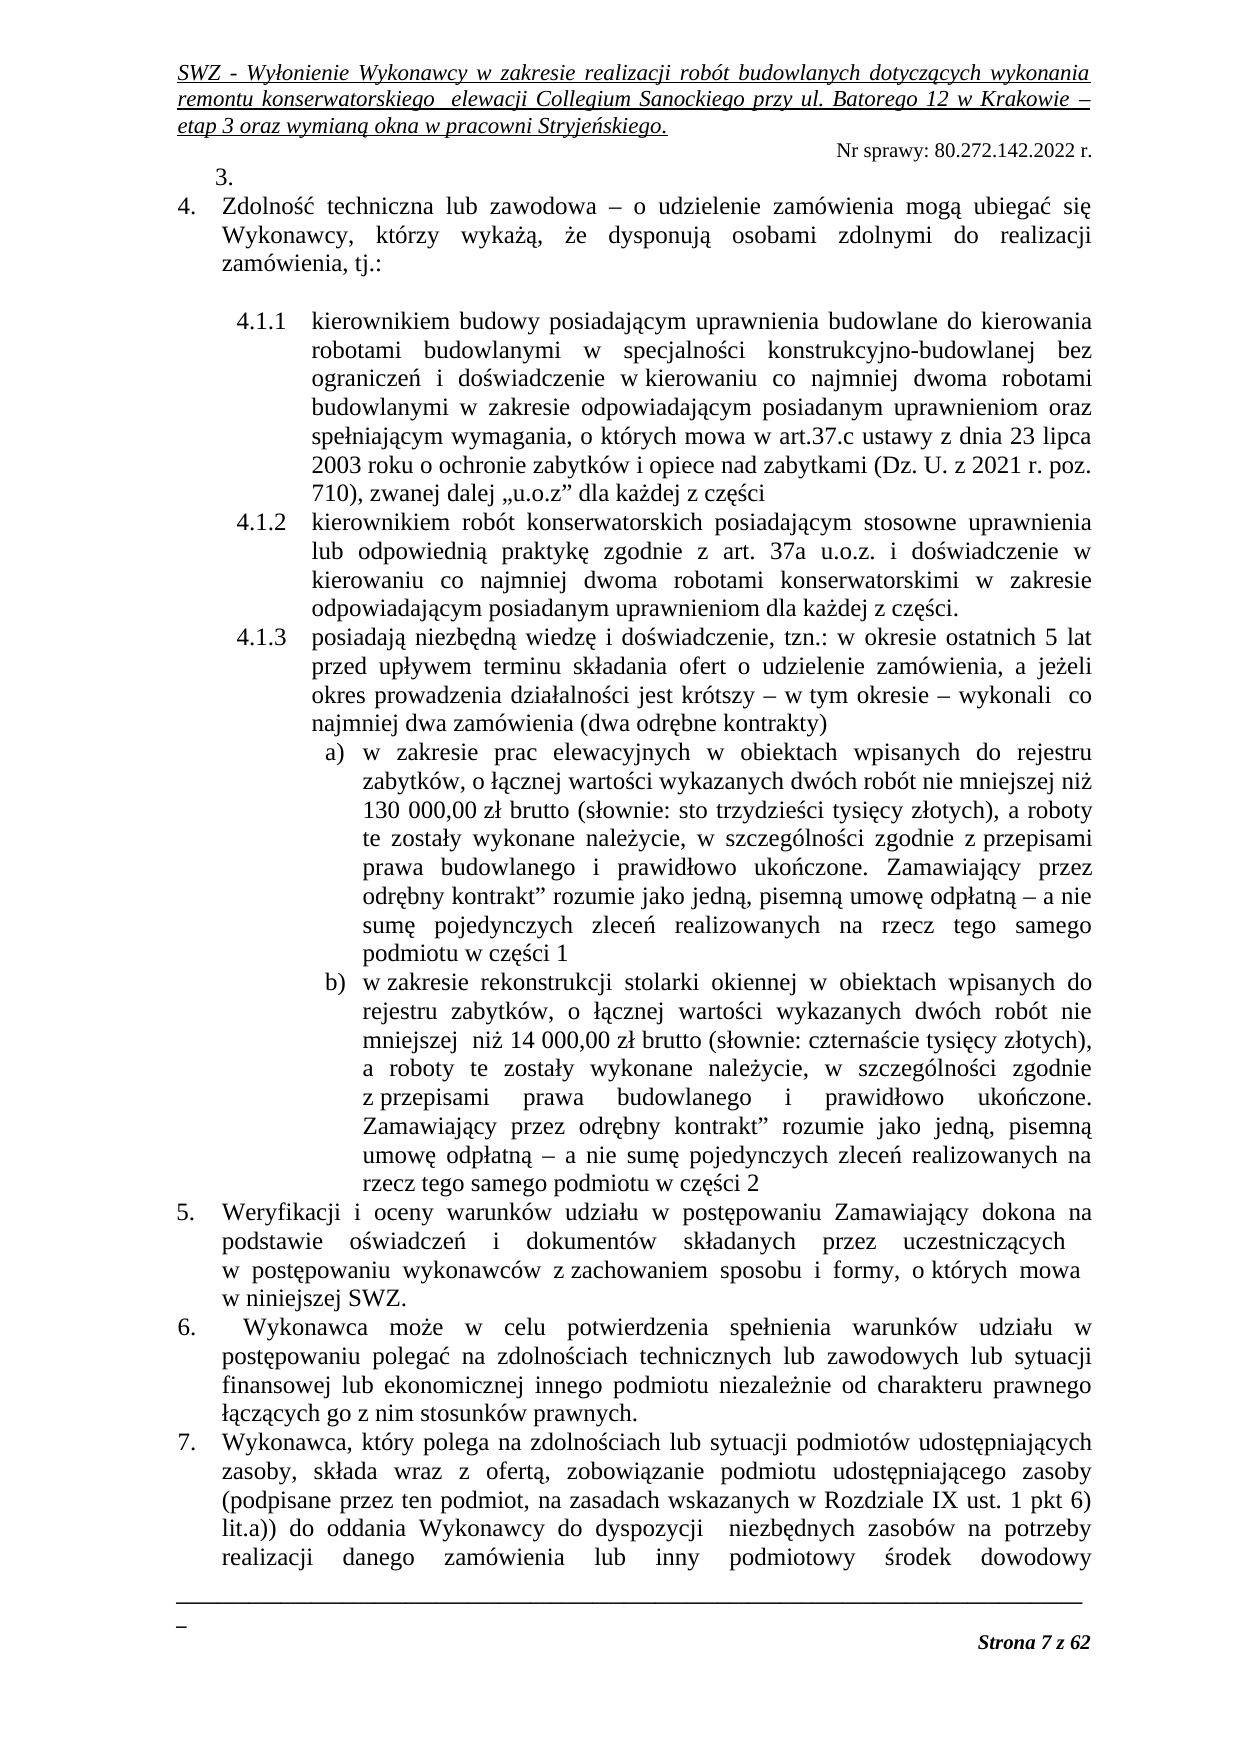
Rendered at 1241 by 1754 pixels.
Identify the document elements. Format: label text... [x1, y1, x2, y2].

list posiadają niezbędną wiedzę i doświadczenie, tzn.: w okresie ostatnich 5 lat przed upływem terminu składania ofert o udzielenie zamówienia, a jeżeli okres prowadzenia działalności jest krótszy – w tym okresie – wykonali co najmniej dwa zamówienia (dwa odrębne kontrakty) [236, 622, 1092, 737]
list Weryfikacji i oceny warunków udziału w postępowaniu Zamawiający dokona na podstawie oświadczeń i dokumentów składanych przez uczestniczących w postępowaniu wykonawców z zachowaniem sposobu i formy, o których mowa w niniejszej SWZ. [176, 1197, 1092, 1312]
list kierownikiem budowy posiadającym uprawnienia budowlane do kierowania robotami budowlanymi w specjalności konstrukcyjno-budowlanej bez ograniczeń i doświadczenie w kierowaniu co najmniej dwoma robotami budowlanymi w zakresie odpowiadającym posiadanym uprawnieniom oraz spełniającym wymagania, o których mowa w art.37.c ustawy z dnia 23 lipca 2003 roku o ochronie zabytków i opiece nad zabytkami (Dz. U. z 2021 r. poz. 710), zwanej dalej „u.o.z” dla każdej z części [236, 306, 1092, 507]
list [177, 1427, 1092, 1571]
list Wykonawca może w celu potwierdzenia spełnienia warunków udziału w postępowaniu polegać na zdolnościach technicznych lub zawodowych lub sytuacji finansowej lub ekonomicznej innego podmiotu niezależnie od charakteru prawnego łączących go z nim stosunków prawnych. [177, 1312, 1092, 1427]
list Zdolność techniczna lub zawodowa – o udzielenie zamówienia mogą ubiegać się Wykonawcy, którzy wykażą, że dysponują osobami zdolnymi do realizacji zamówienia, tj.: [177, 191, 1092, 277]
list w zakresie prac elewacyjnych w obiektach wpisanych do rejestru zabytków, o łącznej wartości wykazanych dwóch robót nie mniejszej niż 130 000,00 zł brutto (słownie: sto trzydzieści tysięcy złotych), a roboty te zostały wykonane należycie, w szczególności zgodnie z przepisami prawa budowlanego i prawidłowo ukończone. Zamawiający przez odrębny kontrakt” rozumie jako jedną, pisemną umowę odpłatną – a nie sumę pojedynczych zleceń realizowanych na rzecz tego samego podmiotu w części 1 [325, 737, 1092, 967]
list w zakresie rekonstrukcji stolarki okiennej w obiektach wpisanych do rejestru zabytków, o łącznej wartości wykazanych dwóch robót nie mniejszej niż 14 000,00 zł brutto (słownie: czternaście tysięcy złotych), a roboty te zostały wykonane należycie, w szczególności zgodnie z przepisami prawa budowlanego i prawidłowo ukończone. Zamawiający przez odrębny kontrakt” rozumie jako jedną, pisemną umowę odpłatną – a nie sumę pojedynczych zleceń realizowanych na rzecz tego samego podmiotu w części 2 [325, 967, 1092, 1197]
list kierownikiem robót konserwatorskich posiadającym stosowne uprawnienia lub odpowiednią praktykę zgodnie z art. 37a u.o.z. i doświadczenie w kierowaniu co najmniej dwoma robotami konserwatorskimi w zakresie odpowiadającym posiadanym uprawnieniom dla każdej z części. [236, 507, 1092, 622]
